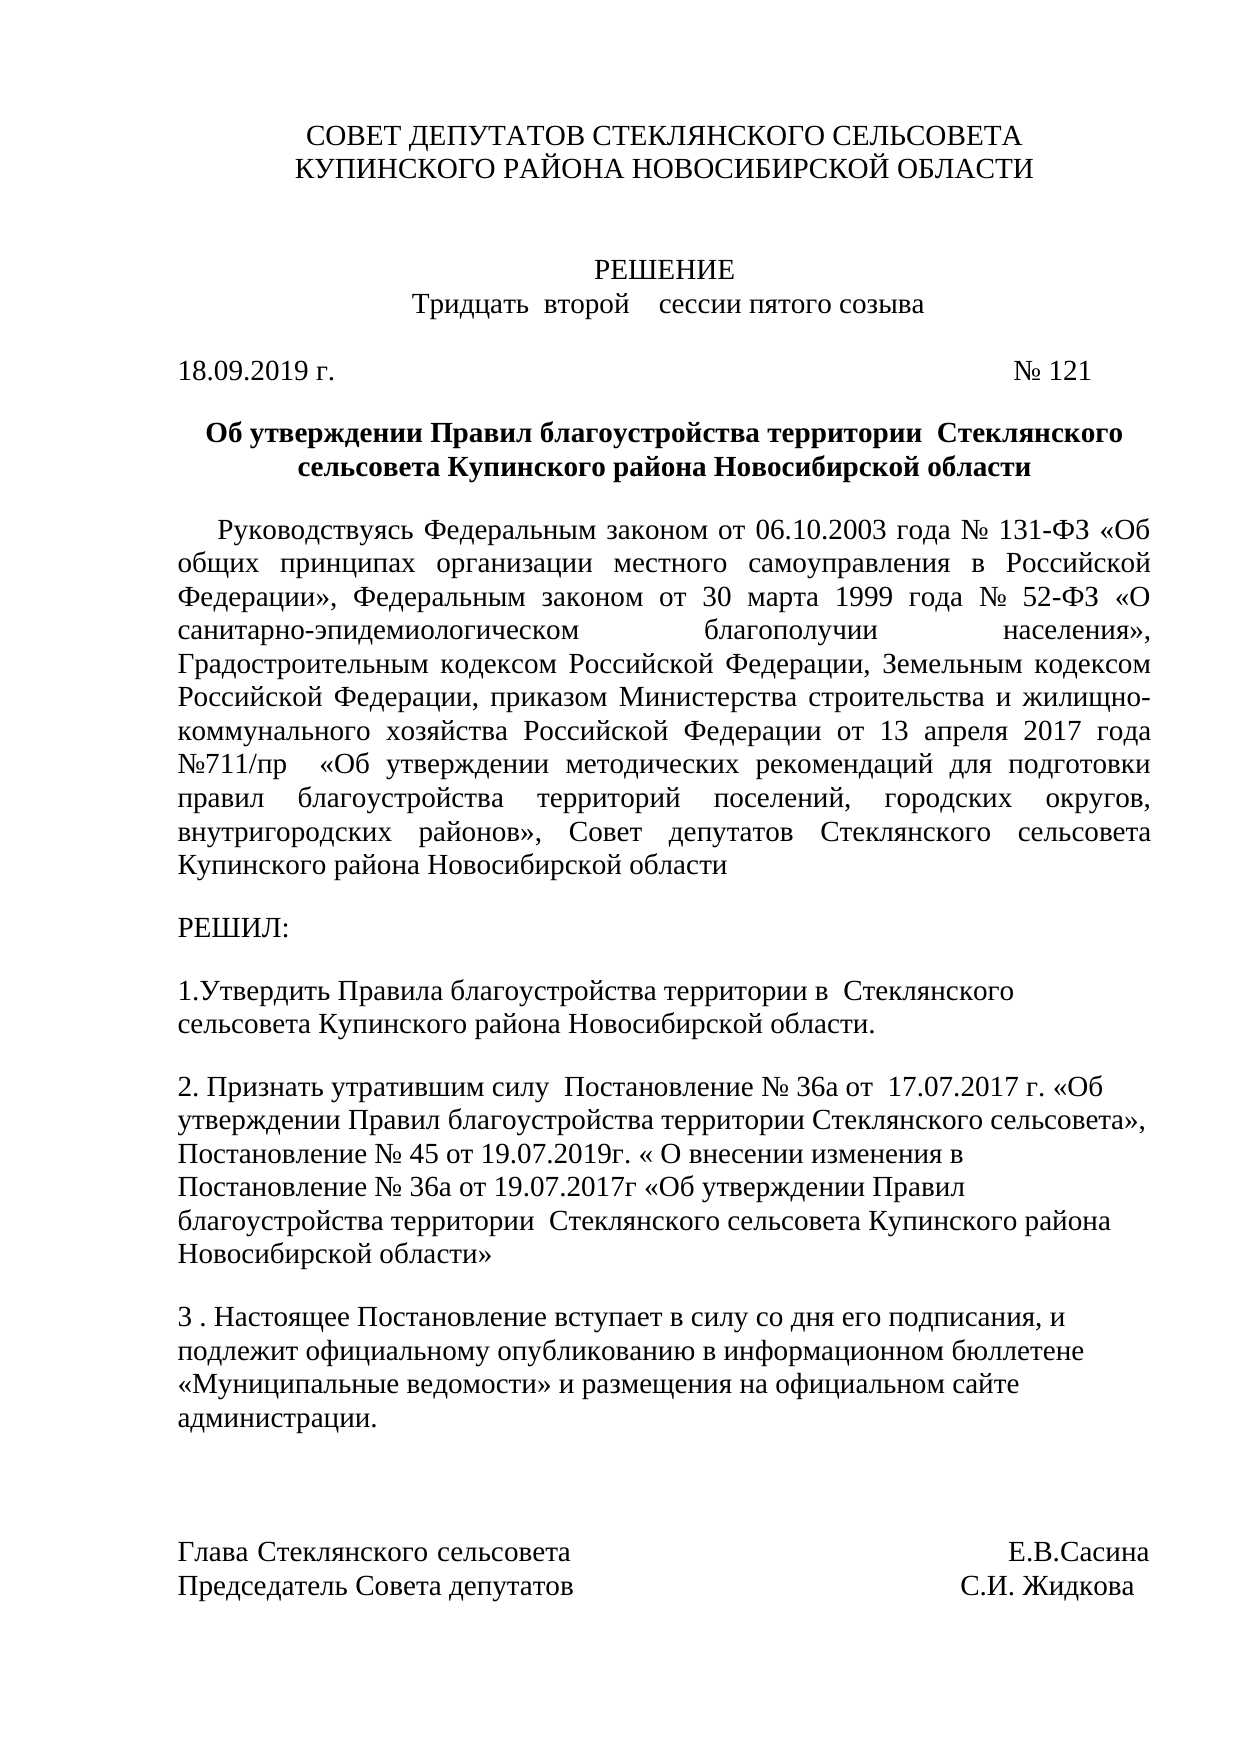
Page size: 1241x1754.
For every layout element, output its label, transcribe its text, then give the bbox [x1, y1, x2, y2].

text РЕШЕНИЕ [177, 252, 1152, 286]
text 2. Признать утратившим силу Постановление № 36а от 17.07.2017 г. «Об утверждении Правил благоустройства территории Стеклянского сельсовета», Постановление № 45 от 19.07.2019г. « О внесении изменения в Постановление № 36а от 19.07.2017г «Об утверждении Правил благоустройства территории Стеклянского сельсовета Купинского района Новосибирской области» [177, 1069, 1152, 1270]
text РЕШИЛ: [177, 910, 1152, 943]
text 1.Утвердить Правила благоустройства территории в Стеклянского сельсовета Купинского района Новосибирской области. [177, 973, 1152, 1040]
text Об утверждении Правил благоустройства территории Стеклянского сельсовета Купинского района Новосибирской области [177, 416, 1152, 483]
text Глава Стеклянского сельсовета Е.В.Сасина Председатель Совета депутатов С.И. Жидкова [177, 1534, 1152, 1601]
text 3 . Настоящее Постановление вступает в силу со дня его подписания, и подлежит официальному опубликованию в информационном бюллетене «Муниципальные ведомости» и размещения на официальном сайте администрации. [177, 1299, 1152, 1433]
text Руководствуясь Федеральным законом от 06.10.2003 года № 131-ФЗ «Об общих принципах организации местного самоуправления в Российской Федерации», Федеральным законом от 30 марта 1999 года № 52-ФЗ «О санитарно-эпидемиологическом благополучии населения», Градостроительным кодексом Российской Федерации, Земельным кодексом Российской Федерации, приказом Министерства строительства и жилищно-коммунального хозяйства Российской Федерации от 13 апреля 2017 года №711/пр «Об утверждении методических рекомендаций для подготовки правил благоустройства территорий поселений, городских округов, внутригородских районов», Совет депутатов Стеклянского сельсовета Купинского района Новосибирской области [177, 512, 1152, 881]
text Тридцать второй сессии пятого созыва [177, 286, 1152, 319]
text КУПИНСКОГО РАЙОНА НОВОСИБИРСКОЙ ОБЛАСТИ [177, 152, 1152, 185]
text СОВЕТ ДЕПУТАТОВ СТЕКЛЯНСКОГО СЕЛЬСОВЕТА [177, 118, 1152, 152]
text 18.09.2019 г. № 121 [177, 353, 1152, 386]
